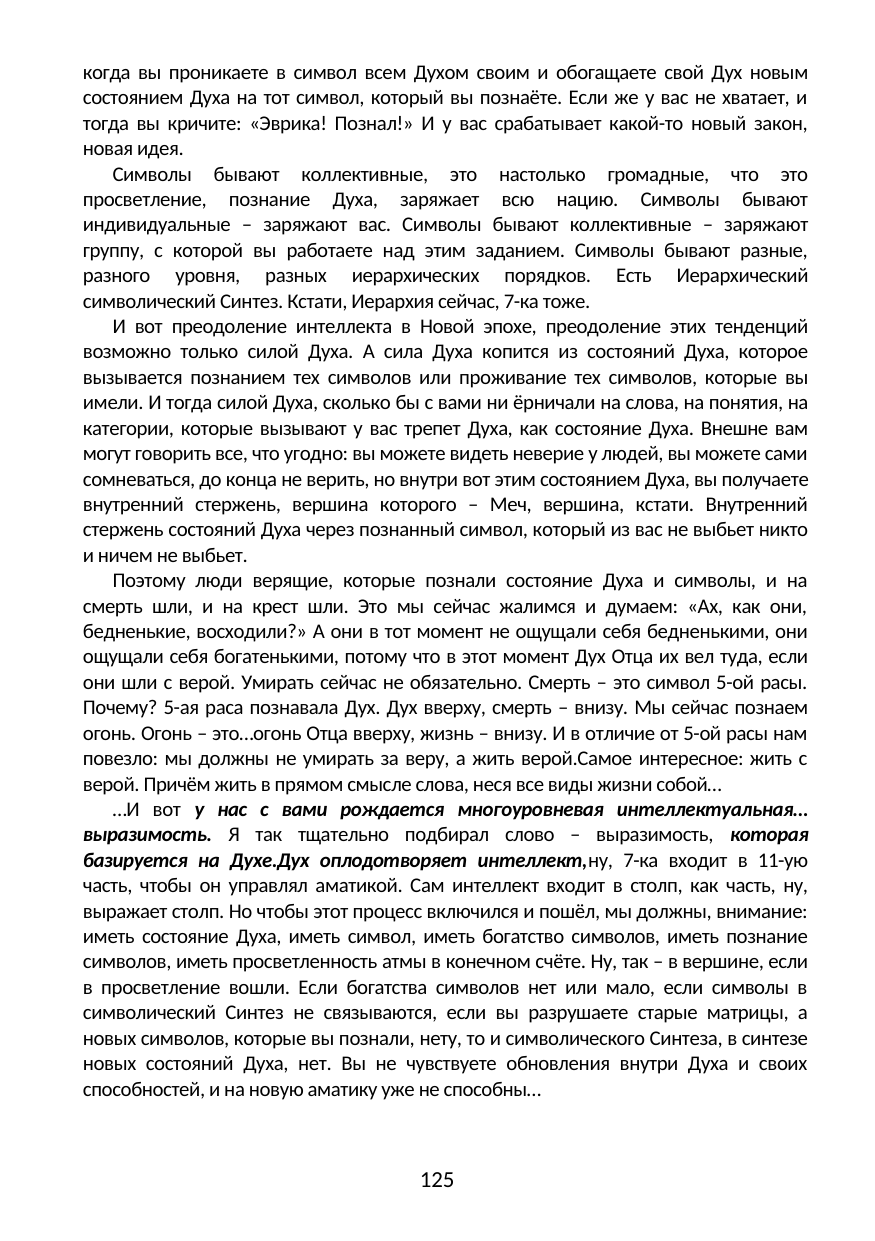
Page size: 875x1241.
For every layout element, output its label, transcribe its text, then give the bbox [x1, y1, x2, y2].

text …И вот у нас с вами рождается многоуровневая интеллектуальная…выразимость. Я так тщательно подбирал слово – выразимость, которая базируется на Духе.Дух оплодотворяет интеллект,ну, 7-ка входит в 11-ую часть, чтобы он управлял аматикой. Сам интеллект входит в столп, как часть, ну, выражает столп. Но чтобы этот процесс включился и пошёл, мы должны, внимание: иметь состояние Духа, иметь символ, иметь богатство символов, иметь познание символов, иметь просветленность атмы в конечном счёте. Ну, так – в вершине, если в просветление вошли. Если богатства символов нет или мало, если символы в символический Синтез не связываются, если вы разрушаете старые матрицы, а новых символов, которые вы познали, нету, то и символического Синтеза, в синтезе новых состояний Духа, нет. Вы не чувствуете обновления внутри Духа и своих способностей, и на новую аматику уже не способны… [83, 796, 808, 1101]
text Поэтому люди верящие, которые познали состояние Духа и символы, и на смерть шли, и на крест шли. Это мы сейчас жалимся и думаем: «Ах, как они, бедненькие, восходили?» А они в тот момент не ощущали себя бедненькими, они ощущали себя богатенькими, потому что в этот момент Дух Отца их вел туда, если они шли с верой. Умирать сейчас не обязательно. Смерть – это символ 5-ой расы. Почему? 5-ая раса познавала Дух. Дух вверху, смерть – внизу. Мы сейчас познаем огонь. Огонь – это…огонь Отца вверху, жизнь – внизу. И в отличие от 5-ой расы нам повезло: мы должны не умирать за веру, а жить верой.Самое интересное: жить с верой. Причём жить в прямом смысле слова, неся все виды жизни собой… [83, 567, 808, 796]
text Символы бывают коллективные, это настолько громадные, что это просветление, познание Духа, заряжает всю нацию. Символы бывают индивидуальные – заряжают вас. Символы бывают коллективные – заряжают группу, с которой вы работаете над этим заданием. Символы бывают разные, разного уровня, разных иерархических порядков. Есть Иерархический символический Синтез. Кстати, Иерархия сейчас, 7-ка тоже. [83, 161, 808, 313]
text И вот преодоление интеллекта в Новой эпохе, преодоление этих тенденций возможно только силой Духа. А сила Духа копится из состояний Духа, которое вызывается познанием тех символов или проживание тех символов, которые вы имели. И тогда силой Духа, сколько бы с вами ни ёрничали на слова, на понятия, на категории, которые вызывают у вас трепет Духа, как состояние Духа. Внешне вам могут говорить все, что угодно: вы можете видеть неверие у людей, вы можете сами сомневаться, до конца не верить, но внутри вот этим состоянием Духа, вы получаете внутренний стержень, вершина которого – Меч, вершина, кстати. Внутренний стержень состояний Духа через познанный символ, который из вас не выбьет никто и ничем не выбьет. [83, 313, 808, 567]
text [83, 59, 808, 161]
